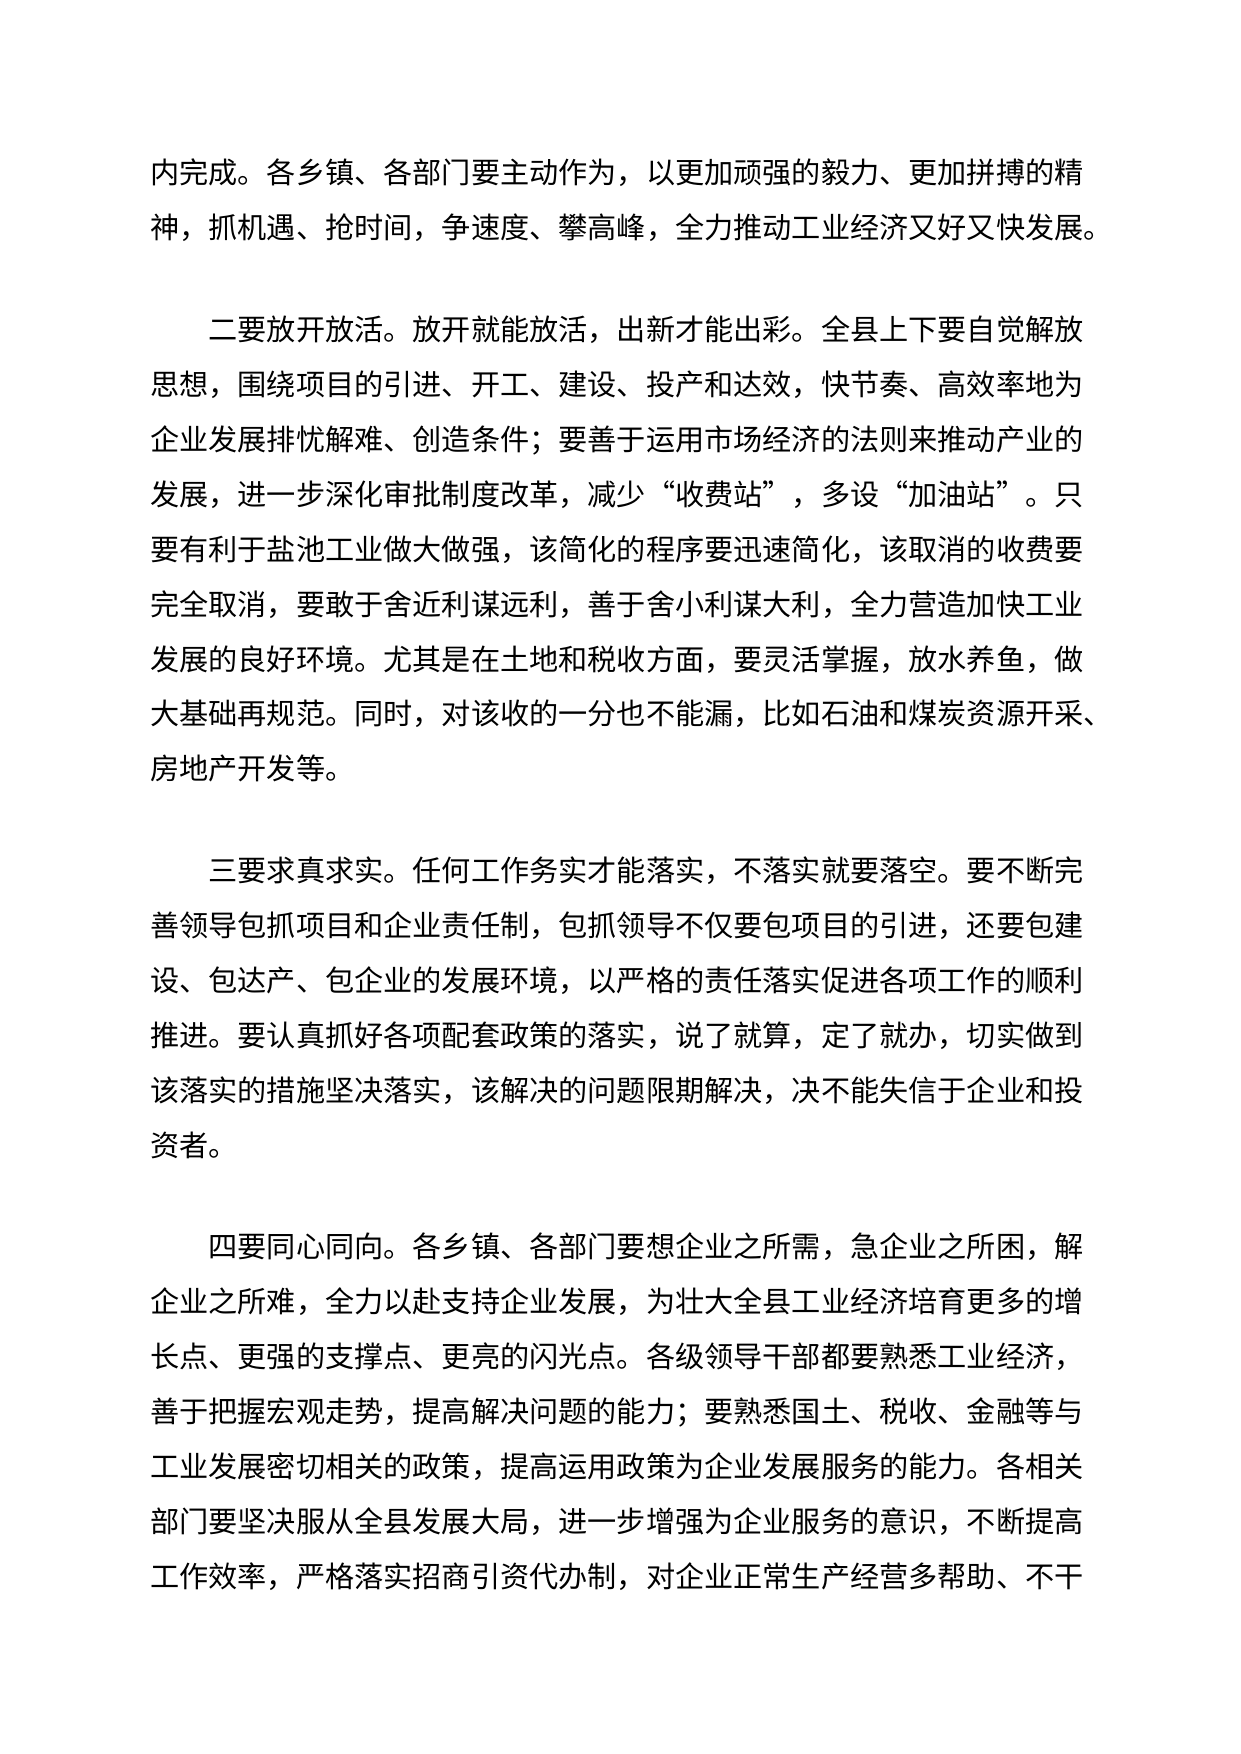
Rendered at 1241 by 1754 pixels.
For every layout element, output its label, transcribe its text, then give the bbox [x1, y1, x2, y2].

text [150, 1224, 1090, 1596]
text 二要放开放活。放开就能放活，出新才能出彩。全县上下要自觉解放思想，围绕项目的引进、开工、建设、投产和达效，快节奏、高效率地为企业发展排忧解难、创造条件；要善于运用市场经济的法则来推动产业的发展，进一步深化审批制度改革，减少“收费站”，多设“加油站”。只要有利于盐池工业做大做强，该简化的程序要迅速简化，该取消的收费要完全取消，要敢于舍近利谋远利，善于舍小利谋大利，全力营造加快工业发展的良好环境。尤其是在土地和税收方面，要灵活掌握，放水养鱼，做大基础再规范。同时，对该收的一分也不能漏，比如石油和煤炭资源开采、房地产开发等。 [150, 307, 1090, 788]
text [150, 150, 1090, 247]
text 三要求真求实。任何工作务实才能落实，不落实就要落空。要不断完善领导包抓项目和企业责任制，包抓领导不仅要包项目的引进，还要包建设、包达产、包企业的发展环境，以严格的责任落实促进各项工作的顺利推进。要认真抓好各项配套政策的落实，说了就算，定了就办，切实做到该落实的措施坚决落实，该解决的问题限期解决，决不能失信于企业和投资者。 [150, 848, 1090, 1164]
